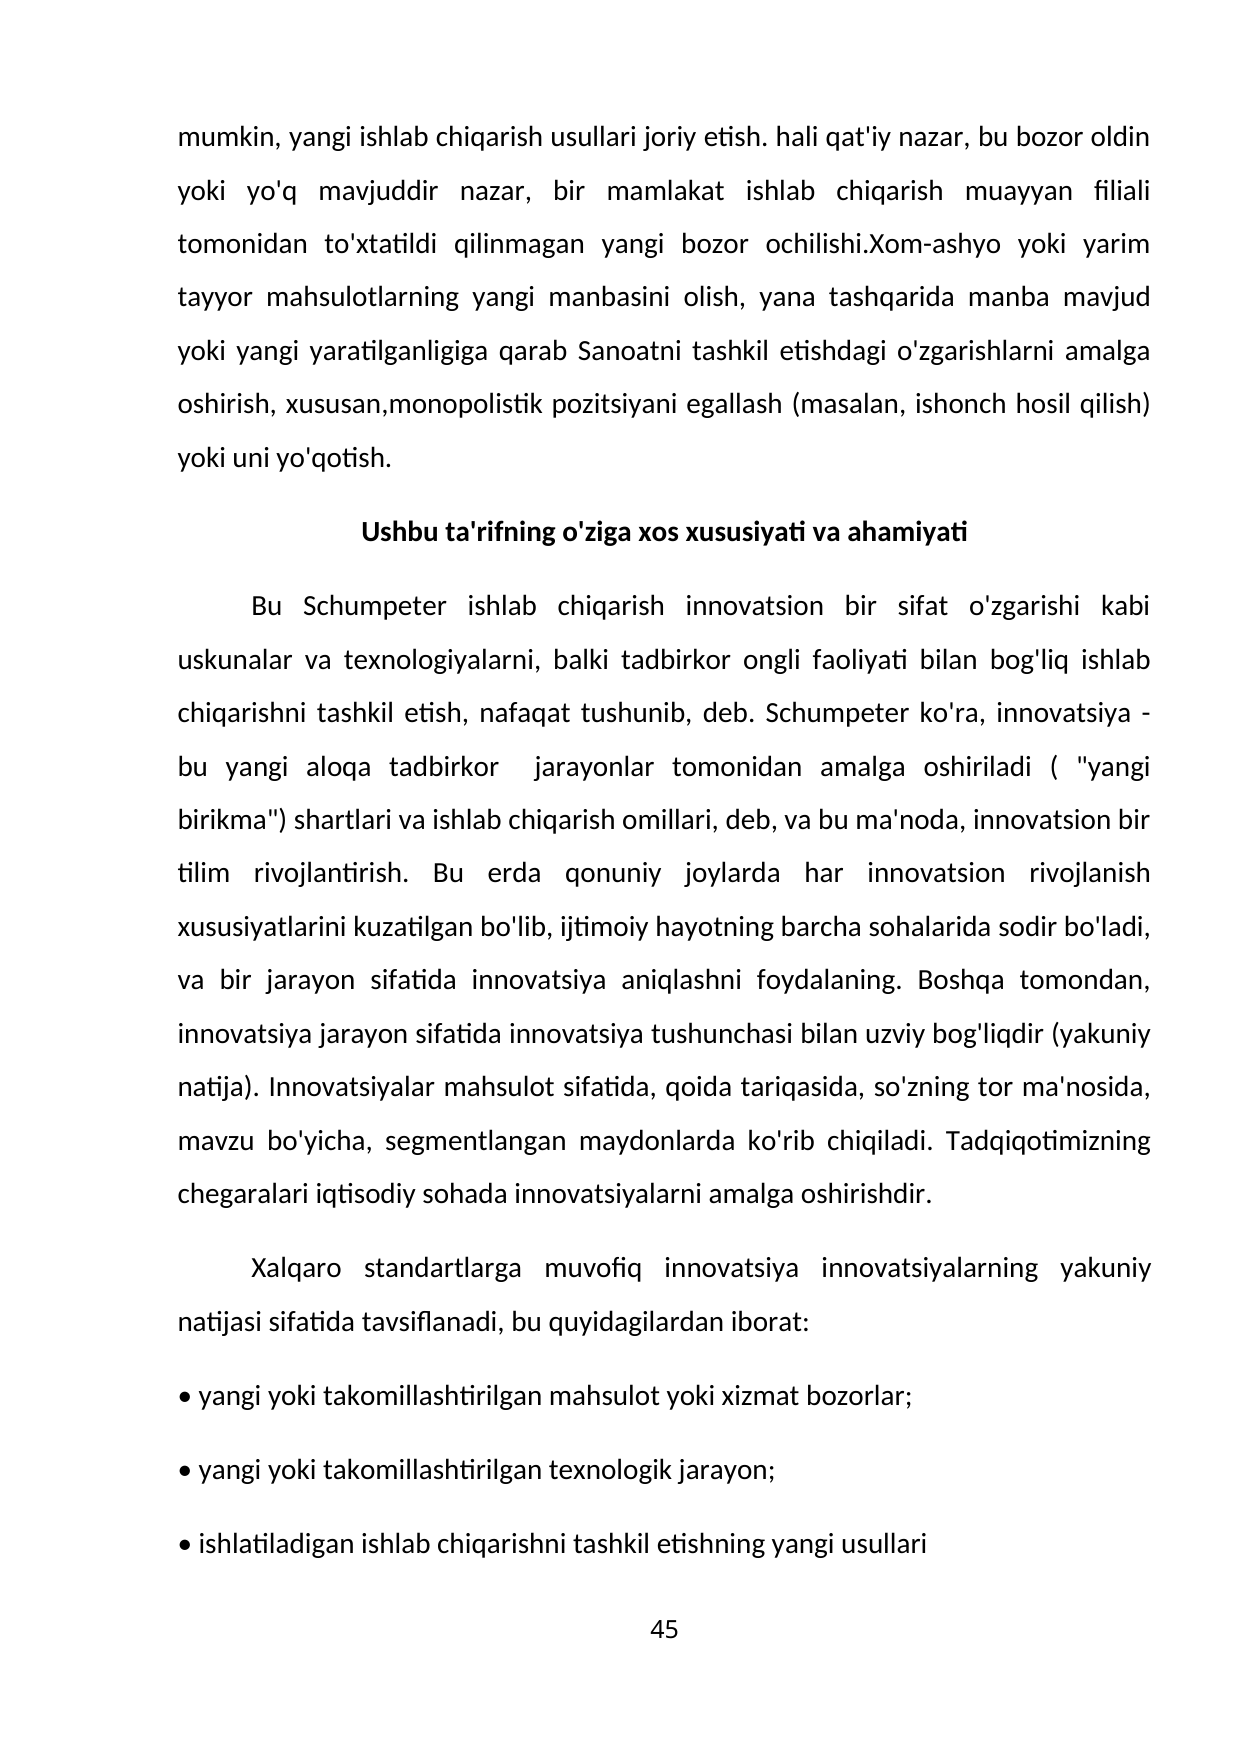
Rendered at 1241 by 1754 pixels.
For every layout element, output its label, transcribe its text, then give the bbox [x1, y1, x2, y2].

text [177, 118, 1152, 474]
text • yangi yoki takomillashtirilgan texnologik jarayon; [177, 1451, 1152, 1487]
text Xalqaro standartlarga muvofiq innovatsiya innovatsiyalarning yakuniy natijasi sifatida tavsiflanadi, bu quyidagilardan iborat: [177, 1249, 1152, 1338]
text Bu Schumpeter ishlab chiqarish innovatsion bir sifat o'zgarishi kabi uskunalar va texnologiyalarni, balki tadbirkor ongli faoliyati bilan bog'liq ishlab chiqarishni tashkil etish, nafaqat tushunib, deb. Schumpeter ko'ra, innovatsiya - bu yangi aloqa tadbirkor jarayonlar tomonidan amalga oshiriladi ( "yangi birikma") shartlari va ishlab chiqarish omillari, deb, va bu ma'noda, innovatsion bir tilim rivojlantirish. Bu erda qonuniy joylarda har innovatsion rivojlanish xususiyatlarini kuzatilgan bo'lib, ijtimoiy hayotning barcha sohalarida sodir bo'ladi, va bir jarayon sifatida innovatsiya aniqlashni foydalaning. Boshqa tomondan, innovatsiya jarayon sifatida innovatsiya tushunchasi bilan uzviy bog'liqdir (yakuniy natija). Innovatsiyalar mahsulot sifatida, qoida tariqasida, so'zning tor ma'nosida, mavzu bo'yicha, segmentlangan maydonlarda ko'rib chiqiladi. Tadqiqotimizning chegaralari iqtisodiy sohada innovatsiyalarni amalga oshirishdir. [177, 587, 1152, 1211]
text • ishlatiladigan ishlab chiqarishni tashkil etishning yangi usullari [177, 1526, 1152, 1561]
text • yangi yoki takomillashtirilgan mahsulot yoki xizmat bozorlar; [177, 1377, 1152, 1413]
text Ushbu ta'rifning o'ziga xos xususiyati va ahamiyati [177, 513, 1152, 549]
